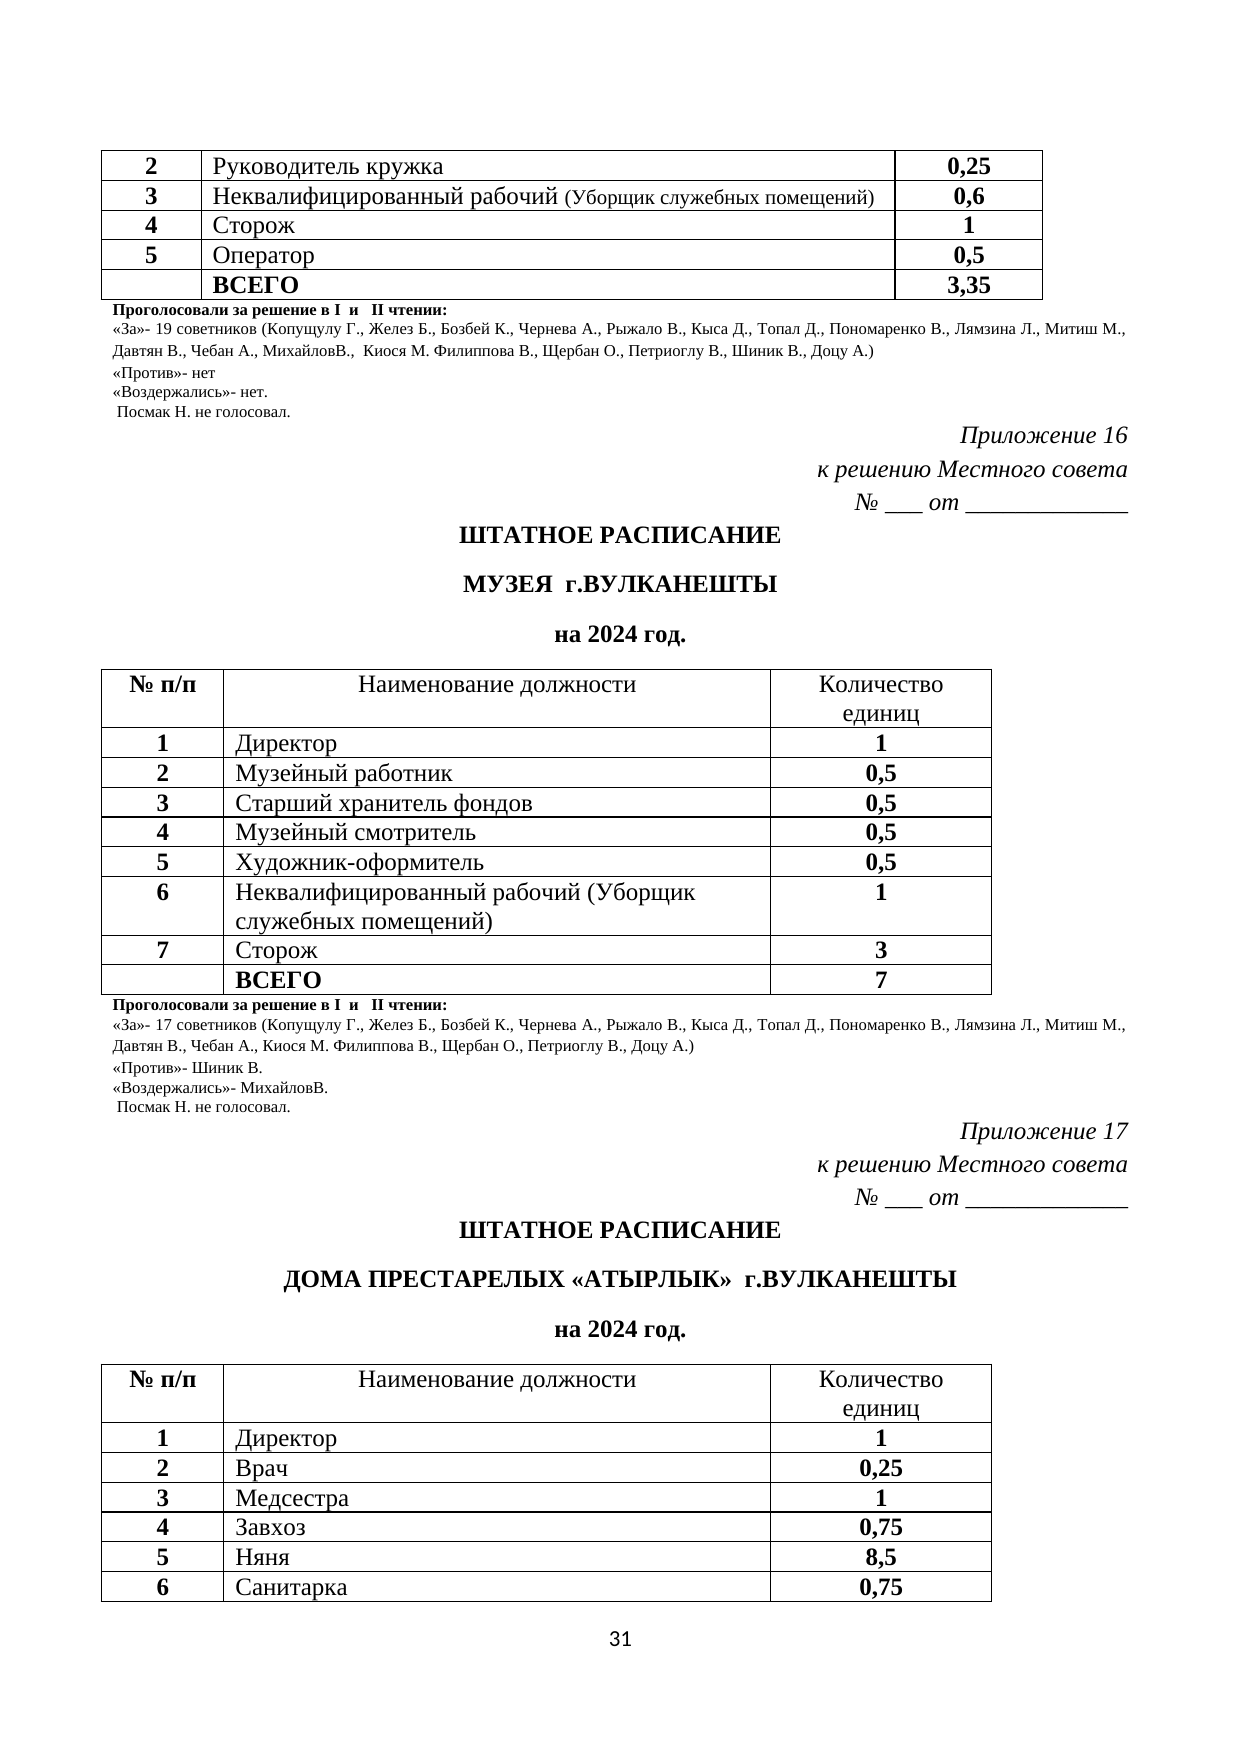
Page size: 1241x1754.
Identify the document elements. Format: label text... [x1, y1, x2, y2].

table_cell 0,75 [771, 1513, 991, 1541]
text на 2024 год. [112, 619, 1128, 648]
text Посмак Н. не голосовал. [112, 401, 1128, 421]
text Проголосовали за решение в I и II чтении: [112, 995, 1128, 1014]
text «Воздержались»- нет. [112, 382, 1128, 401]
text № ___ от _____________ [112, 487, 1128, 515]
table_cell 5 [102, 1542, 223, 1571]
text ДОМА ПРЕСТАРЕЛЫХ «АТЫРЛЫК» г.ВУЛКАНЕШТЫ [112, 1264, 1128, 1293]
table_cell Музейный смотритель [224, 818, 770, 846]
table_header № п/п [102, 1365, 223, 1422]
table_cell 5 [102, 240, 201, 269]
text «Против»- Шиник В. [112, 1058, 1128, 1077]
table_cell Музейный работник [224, 758, 770, 787]
table_cell 8,5 [771, 1542, 991, 1571]
table_cell 1 [771, 877, 991, 934]
table_cell 0,5 [771, 788, 991, 816]
table_header № п/п [102, 670, 223, 727]
table_cell Художник-оформитель [224, 847, 770, 876]
table_cell 0,25 [771, 1453, 991, 1482]
table_cell Неквалифицированный рабочий (Уборщик служебных помещений) [224, 877, 770, 934]
table_cell 1 [102, 728, 223, 757]
table_cell Оператор [202, 240, 894, 269]
table_header Наименование должности [224, 1365, 770, 1422]
table_cell 0,75 [771, 1572, 991, 1601]
text к решению Местного совета [112, 1149, 1128, 1177]
text Посмак Н. не голосовал. [112, 1097, 1128, 1116]
table_cell 6 [102, 1572, 223, 1601]
text МУЗЕЯ г.ВУЛКАНЕШТЫ [112, 569, 1128, 598]
table_cell 4 [102, 818, 223, 846]
table_cell Руководитель кружка [202, 151, 894, 180]
text «Воздержались»- МихайловВ. [112, 1077, 1128, 1097]
text «За»- 17 советников (Копущулу Г., Желез Б., Бозбей К., Чернева А., Рыжало В., Кыса Д., Топал Д., Пономаренко В., Лямзина Л., Митиш М., Давтян В., Чебан А., Киося М. Филиппова В., Щербан О., Петриоглу В., Доцу А.) [112, 1014, 1128, 1055]
table_header Количество единиц [771, 670, 991, 727]
table_cell Сторож [202, 211, 894, 239]
table_cell 1 [102, 1423, 223, 1452]
table_cell 3 [102, 788, 223, 816]
table_cell 7 [771, 965, 991, 994]
table_cell 1 [771, 728, 991, 757]
table_cell 2 [102, 1453, 223, 1482]
text «За»- 19 советников (Копущулу Г., Желез Б., Бозбей К., Чернева А., Рыжало В., Кыса Д., Топал Д., Пономаренко В., Лямзина Л., Митиш М., Давтян В., Чебан А., МихайловВ., Киося М. Филиппова В., Щербан О., Петриоглу В., Шиник В., Доцу А.) [112, 319, 1128, 360]
table_cell 3 [771, 936, 991, 964]
text на 2024 год. [112, 1314, 1128, 1343]
table_cell 0,25 [896, 151, 1042, 180]
table_cell Старший хранитель фондов [224, 788, 770, 816]
table_cell 1 [896, 211, 1042, 239]
table_cell 2 [102, 758, 223, 787]
table_cell 4 [102, 1513, 223, 1541]
table_cell ВСЕГО [224, 965, 770, 994]
table_cell 0,5 [771, 758, 991, 787]
text ШТАТНОЕ РАСПИСАНИЕ [112, 1215, 1128, 1243]
table_cell ВСЕГО [202, 270, 894, 299]
table_cell 3 [102, 181, 201, 209]
table_cell [102, 270, 201, 299]
table_cell Завхоз [224, 1513, 770, 1541]
table_cell 6 [102, 877, 223, 934]
table_cell Врач [224, 1453, 770, 1482]
table_cell Директор [224, 728, 770, 757]
text Проголосовали за решение в I и II чтении: [112, 300, 1128, 319]
table_cell Санитарка [224, 1572, 770, 1601]
table_cell Няня [224, 1542, 770, 1571]
table_header Количество единиц [771, 1365, 991, 1422]
text Приложение 16 [112, 421, 1128, 449]
text «Против»- нет [112, 363, 1128, 382]
table_cell 3,35 [896, 270, 1042, 299]
table_cell Медсестра [224, 1483, 770, 1511]
table_cell [102, 965, 223, 994]
table_cell Неквалифицированный рабочий (Уборщик служебных помещений) [202, 181, 894, 209]
table_cell Сторож [224, 936, 770, 964]
table_cell 4 [102, 211, 201, 239]
text Приложение 17 [112, 1116, 1128, 1144]
table_cell 1 [771, 1483, 991, 1511]
table_cell Директор [224, 1423, 770, 1452]
table_cell 0,5 [771, 847, 991, 876]
table_cell 0,5 [771, 818, 991, 846]
table_cell 7 [102, 936, 223, 964]
table_cell 0,6 [896, 181, 1042, 209]
text ШТАТНОЕ РАСПИСАНИЕ [112, 520, 1128, 548]
text к решению Местного совета [112, 454, 1128, 482]
text № ___ от _____________ [112, 1182, 1128, 1211]
table_cell 5 [102, 847, 223, 876]
table_cell 0,5 [896, 240, 1042, 269]
table_cell 1 [771, 1423, 991, 1452]
table_header Наименование должности [224, 670, 770, 727]
table_cell 2 [102, 151, 201, 180]
table_cell 3 [102, 1483, 223, 1511]
